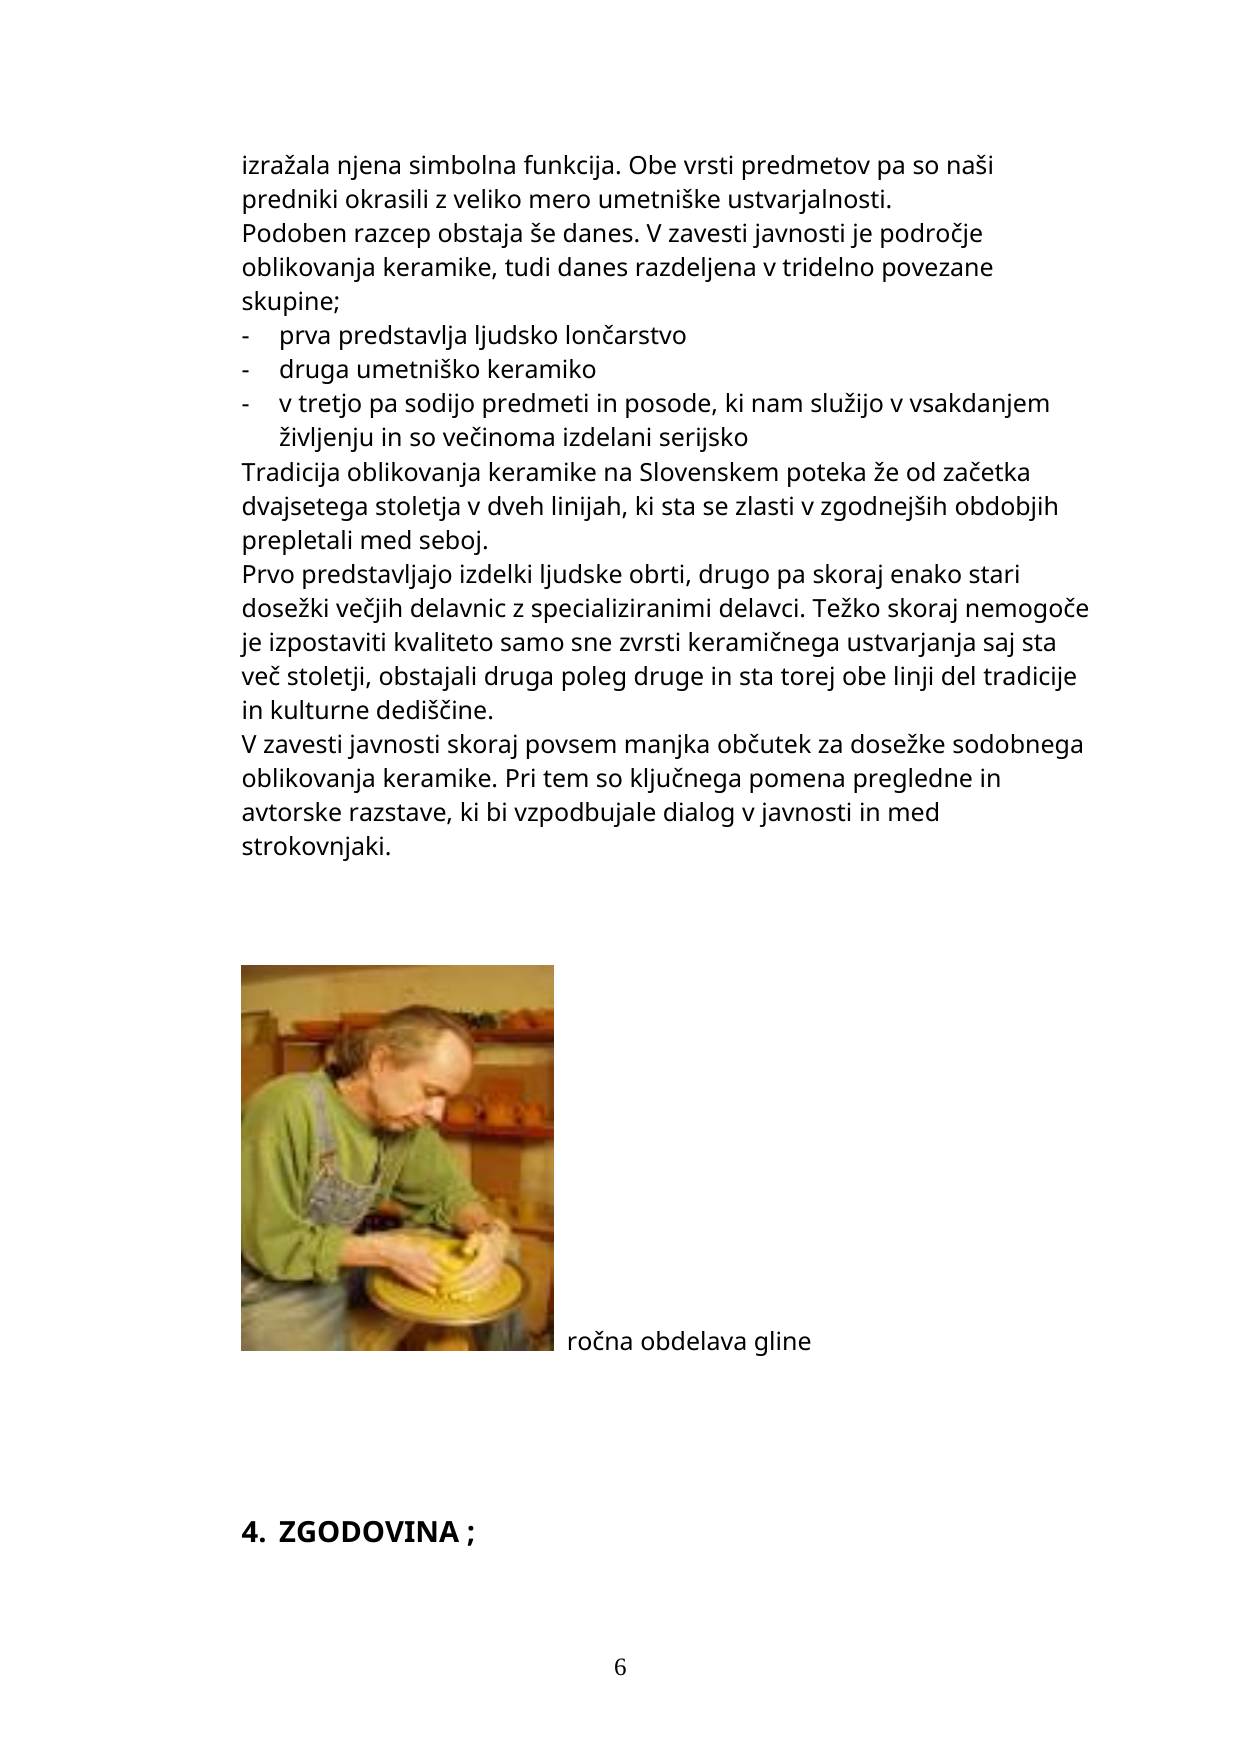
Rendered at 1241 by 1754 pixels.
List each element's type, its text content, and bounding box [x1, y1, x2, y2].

text Tradicija oblikovanja keramike na Slovenskem poteka že od začetka dvajsetega stoletja v dveh linijah, ki sta se zlasti v zgodnejših obdobjih prepletali med seboj. [241, 454, 1093, 556]
text Podoben razcep obstaja še danes. V zavesti javnosti je področje oblikovanja keramike, tudi danes razdeljena v tridelno povezane skupine; [241, 216, 1093, 318]
list druga umetniško keramiko [241, 352, 1093, 386]
picture [241, 965, 554, 1351]
list v tretjo pa sodijo predmeti in posode, ki nam služijo v vsakdanjem življenju in so večinoma izdelani serijsko [241, 386, 1093, 454]
text V zavesti javnosti skoraj povsem manjka občutek za dosežke sodobnega oblikovanja keramike. Pri tem so ključnega pomena pregledne in avtorske razstave, ki bi vzpodbujale dialog v javnosti in med strokovnjaki. [241, 727, 1093, 863]
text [241, 148, 1093, 216]
list ZGODOVINA ; [241, 1511, 1093, 1551]
list prva predstavlja ljudsko lončarstvo [241, 318, 1093, 352]
text Prvo predstavljajo izdelki ljudske obrti, drugo pa skoraj enako stari dosežki večjih delavnic z specializiranimi delavci. Težko skoraj nemogoče je izpostaviti kvaliteto samo sne zvrsti keramičnega ustvarjanja saj sta več stoletji, obstajali druga poleg druge in sta torej obe linji del tradicije in kulturne dediščine. [241, 556, 1093, 727]
